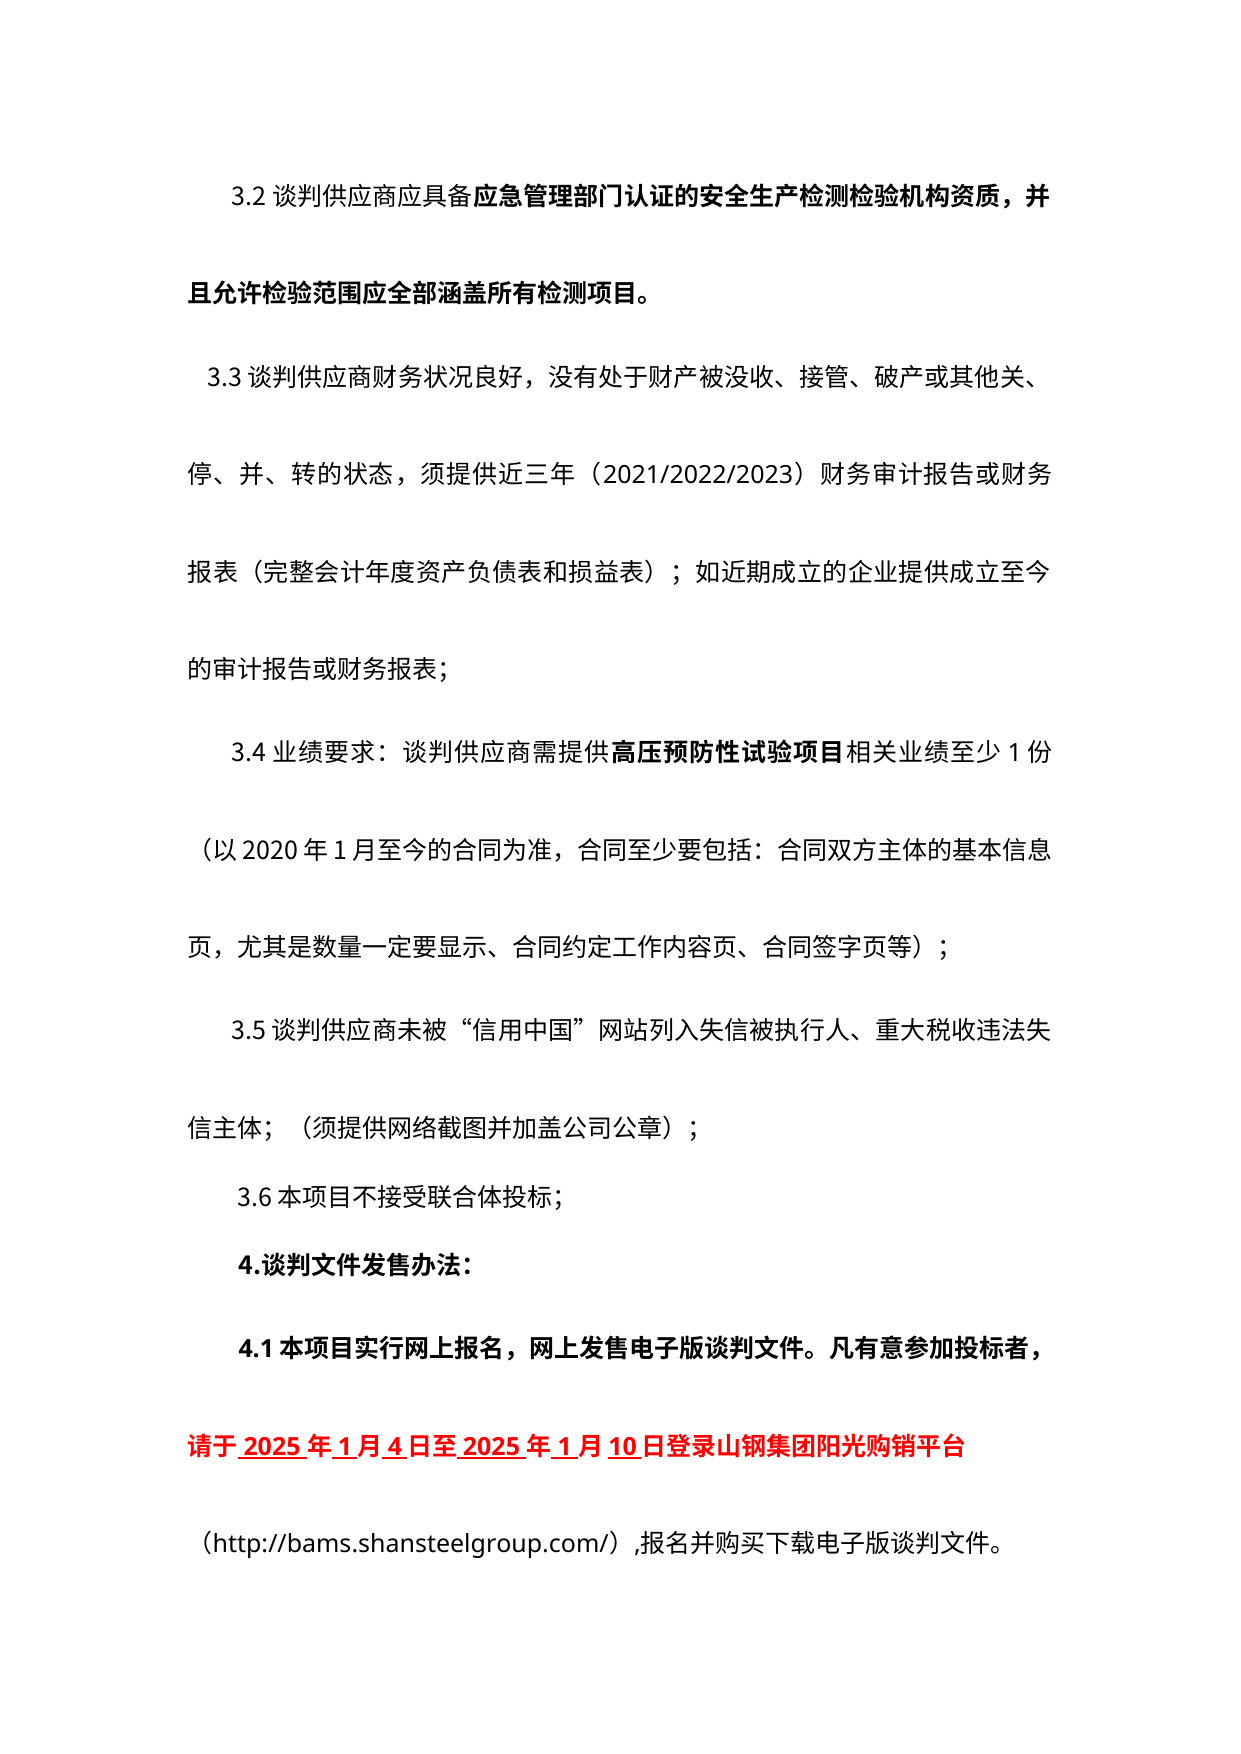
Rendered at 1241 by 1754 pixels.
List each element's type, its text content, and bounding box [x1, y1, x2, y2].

text 3.3谈判供应商财务状况良好，没有处于财产被没收、接管、破产或其他关、停、并、转的状态，须提供近三年（2021/2022/2023）财务审计报告或财务报表（完整会计年度资产负债表和损益表）；如近期成立的企业提供成立至今的审计报告或财务报表； [187, 343, 1053, 700]
text 3.4业绩要求：谈判供应商需提供高压预防性试验项目相关业绩至少1份（以2020年1月至今的合同为准，合同至少要包括：合同双方主体的基本信息页，尤其是数量一定要显示、合同约定工作内容页、合同签字页等）； [187, 718, 1053, 978]
text 4.谈判文件发售办法： [187, 1231, 1053, 1296]
text 4.1本项目实行网上报名，网上发售电子版谈判文件。凡有意参加投标者，请于 2025 年 1月 4日至 2025 年 1 月10日登录山钢集团阳光购销平台（http://bams.shansteelgroup.com/）,报名并购买下载电子版谈判文件。 [187, 1314, 1053, 1574]
text 3.6本项目不接受联合体投标； [187, 1177, 1053, 1213]
text 3.2 谈判供应商应具备应急管理部门认证的安全生产检测检验机构资质，并且允许检验范围应全部涵盖所有检测项目。 [187, 162, 1053, 324]
text 3.5谈判供应商未被“信用中国”网站列入失信被执行人、重大税收违法失信主体；（须提供网络截图并加盖公司公章）； [187, 996, 1053, 1159]
